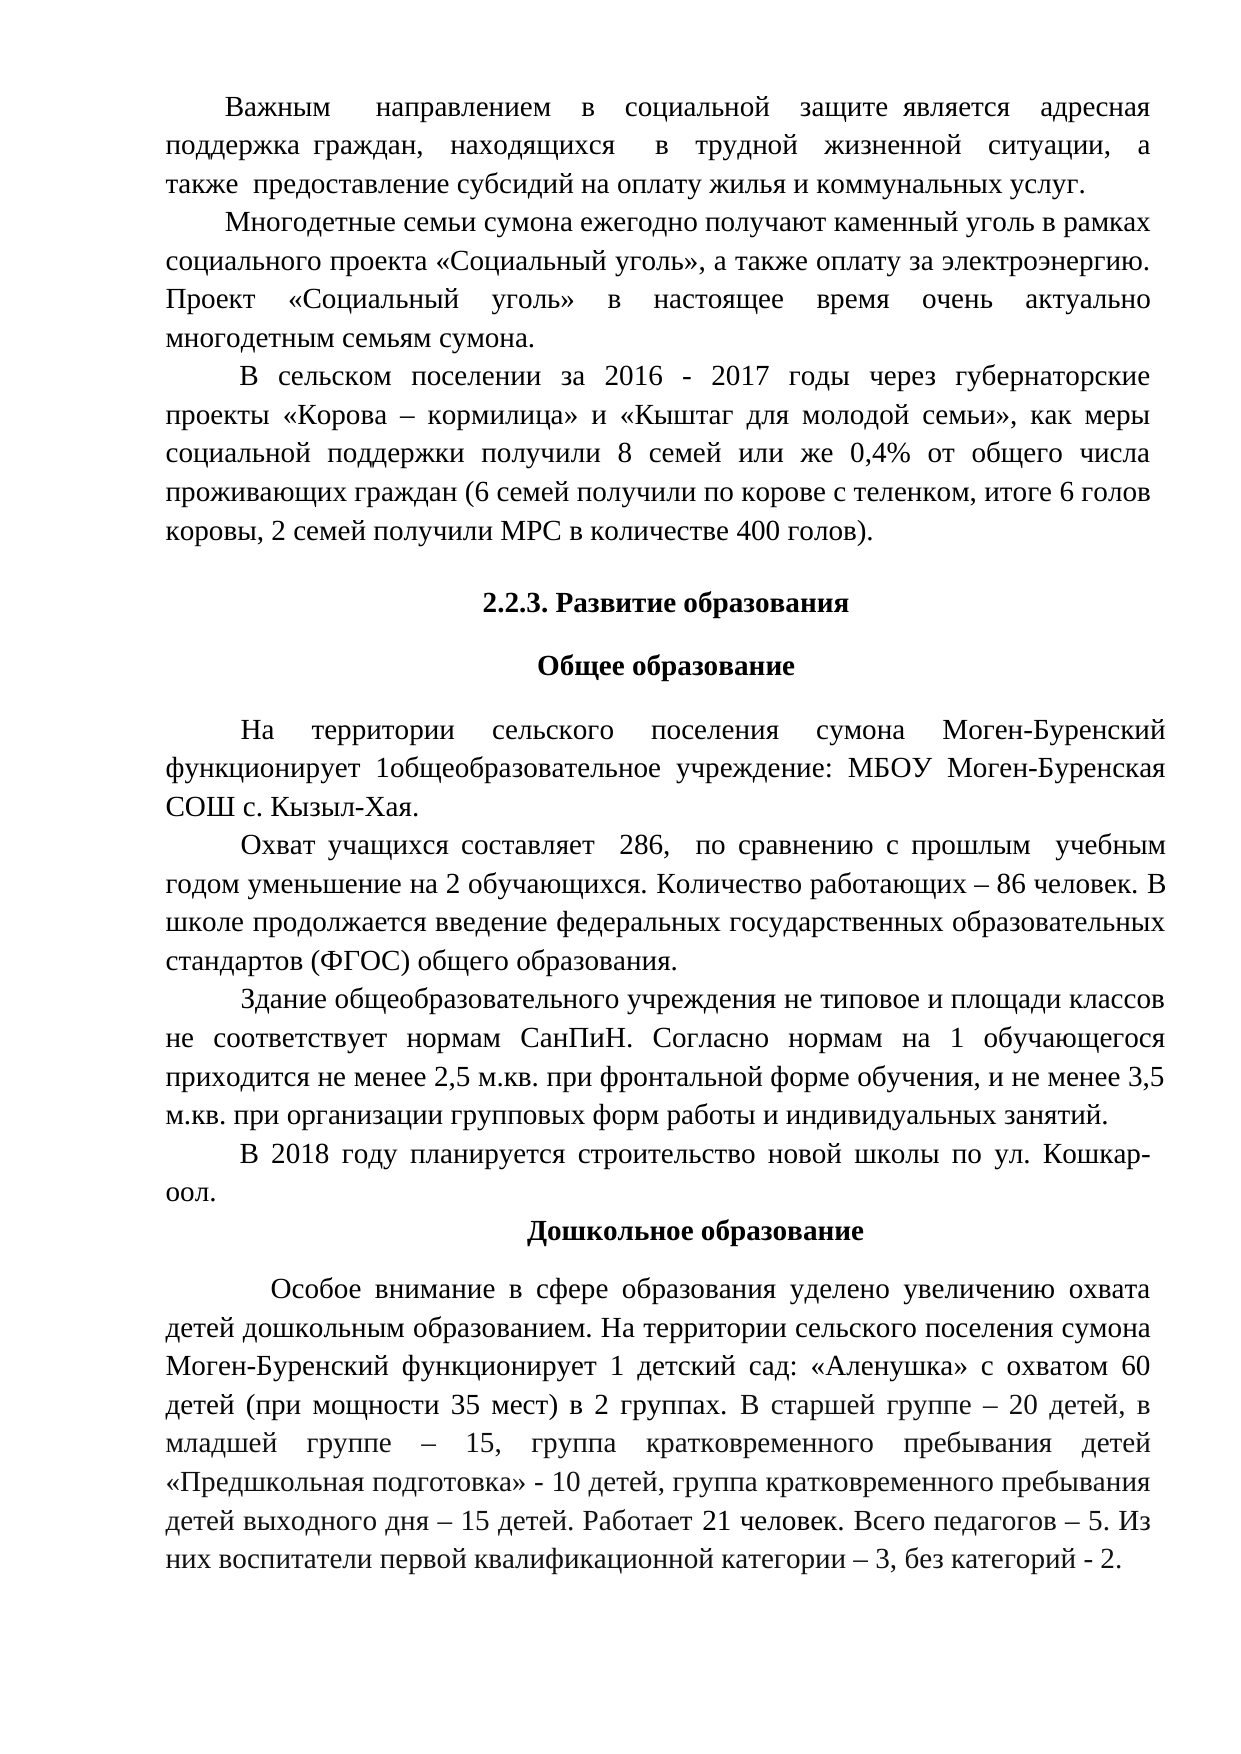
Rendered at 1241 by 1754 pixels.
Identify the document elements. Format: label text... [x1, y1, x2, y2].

text Охват учащихся составляет 286, по сравнению с прошлым учебным годом уменьшение на 2 обучающихся. Количество работающих – 86 человек. В школе продолжается введение федеральных государственных образовательных стандартов (ФГОС) общего образования. [165, 827, 1166, 977]
text Дошкольное образование [165, 1213, 1152, 1246]
text Здание общеобразовательного учреждения не типовое и площади классов не соответствует нормам СанПиН. Согласно нормам на 1 обучающегося приходится не менее 2,5 м.кв. при фронтальной форме обучения, и не менее 3,5 м.кв. при организации групповых форм работы и индивидуальных занятий. [165, 982, 1166, 1131]
title Многодетные семьи сумона ежегодно получают каменный уголь в рамках социального проекта «Социальный уголь», а также оплату за электроэнергию. Проект «Социальный уголь» в настоящее время очень актуально многодетным семьям сумона. [165, 204, 1152, 353]
text Общее образование [165, 648, 1166, 682]
text На территории сельского поселения сумона Моген-Буренский функционирует 1общеобразовательное учреждение: МБОУ Моген-Буренская СОШ с. Кызыл-Хая. [165, 712, 1166, 822]
title Важным направлением в социальной защите является адресная поддержка граждан, находящихся в трудной жизненной ситуации, а также предоставление субсидий на оплату жилья и коммунальных услуг. [165, 89, 1152, 199]
text В сельском поселении за 2016 - 2017 годы через губернаторские проекты «Корова – кормилица» и «Кыштаг для молодой семьи», как меры социальной поддержки получили 8 семей или же 0,4% от общего числа проживающих граждан (6 семей получили по корове с теленком, итоге 6 голов коровы, 2 семей получили МРС в количестве 400 голов). [165, 358, 1152, 546]
text Особое внимание в сфере образования уделено увеличению охвата детей дошкольным образованием. На территории сельского поселения сумона Моген-Буренский функционирует 1 детский сад: «Аленушка» с охватом 60 детей (при мощности 35 мест) в 2 группах. В старшей группе – 20 детей, в младшей группе – 15, группа кратковременного пребывания детей «Предшкольная подготовка» - 10 детей, группа кратковременного пребывания детей выходного дня – 15 детей. Работает 21 человек. Всего педагогов – 5. Из них воспитатели первой квалификационной категории – 3, без категорий - 2. [165, 1271, 1152, 1575]
text 2.2.3. Развитие образования [165, 585, 1166, 618]
text В 2018 году планируется строительство новой школы по ул. Кошкар-оол. [165, 1136, 1152, 1208]
